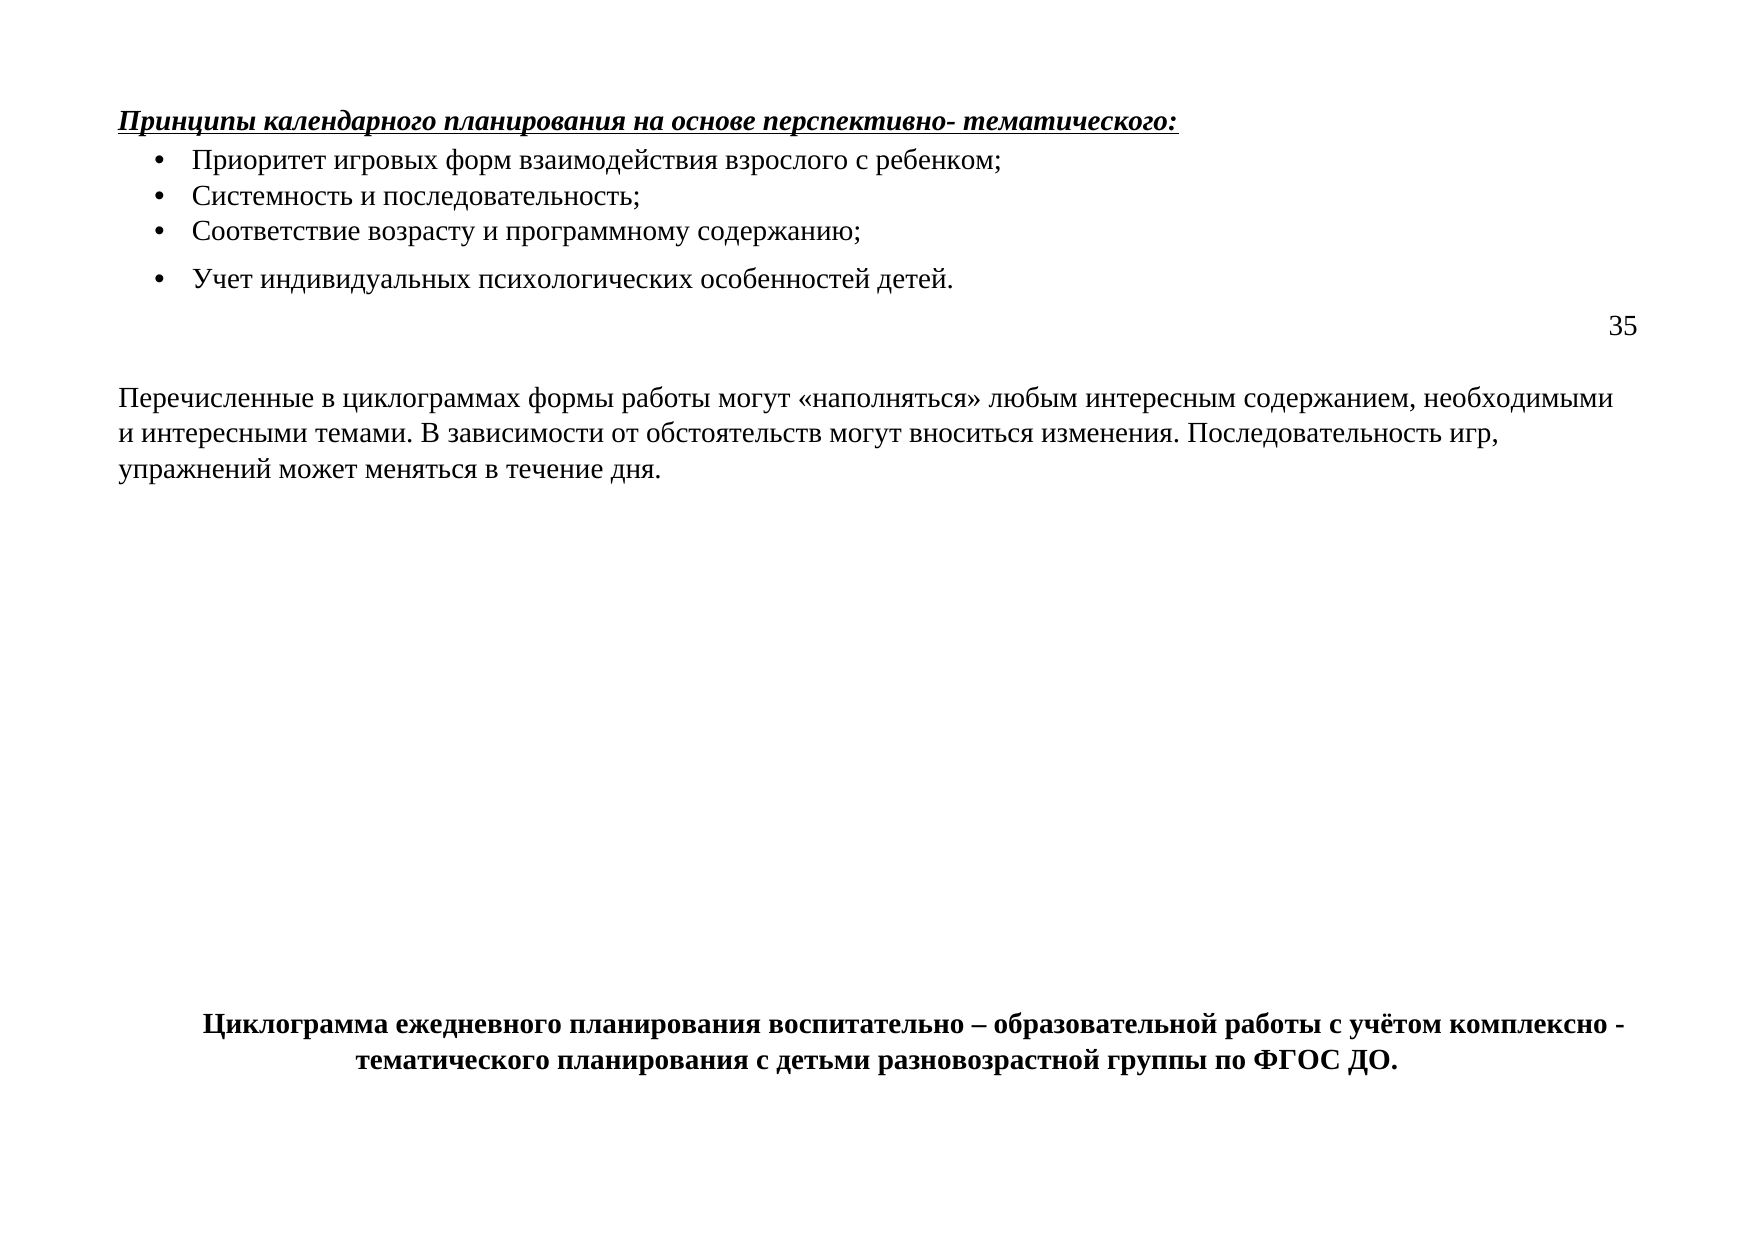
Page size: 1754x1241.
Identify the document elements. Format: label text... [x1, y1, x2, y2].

text Перечисленные в циклограммах формы работы могут «наполняться» любым интересным содержанием, необходимыми и интересными темами. В зависимости от обстоятельств могут вноситься изменения. Последовательность игр, упражнений может меняться в течение дня. [118, 380, 1636, 485]
list Учет индивидуальных психологических особенностей детей. [154, 261, 1636, 294]
list Системность и последовательность; [154, 178, 1636, 211]
text Циклограмма ежедневного планирования воспитательно – образовательной работы с учётом комплексно - тематического планирования с детьми разновозрастной группы по ФГОС ДО. [118, 1006, 1636, 1076]
list Соответствие возрасту и программному содержанию; [154, 213, 1636, 247]
text Принципы календарного планирования на основе перспективно- тематического: [118, 103, 1636, 137]
text 35 [118, 308, 1637, 341]
list Приоритет игровых форм взаимодействия взрослого с ребенком; [154, 142, 1636, 175]
